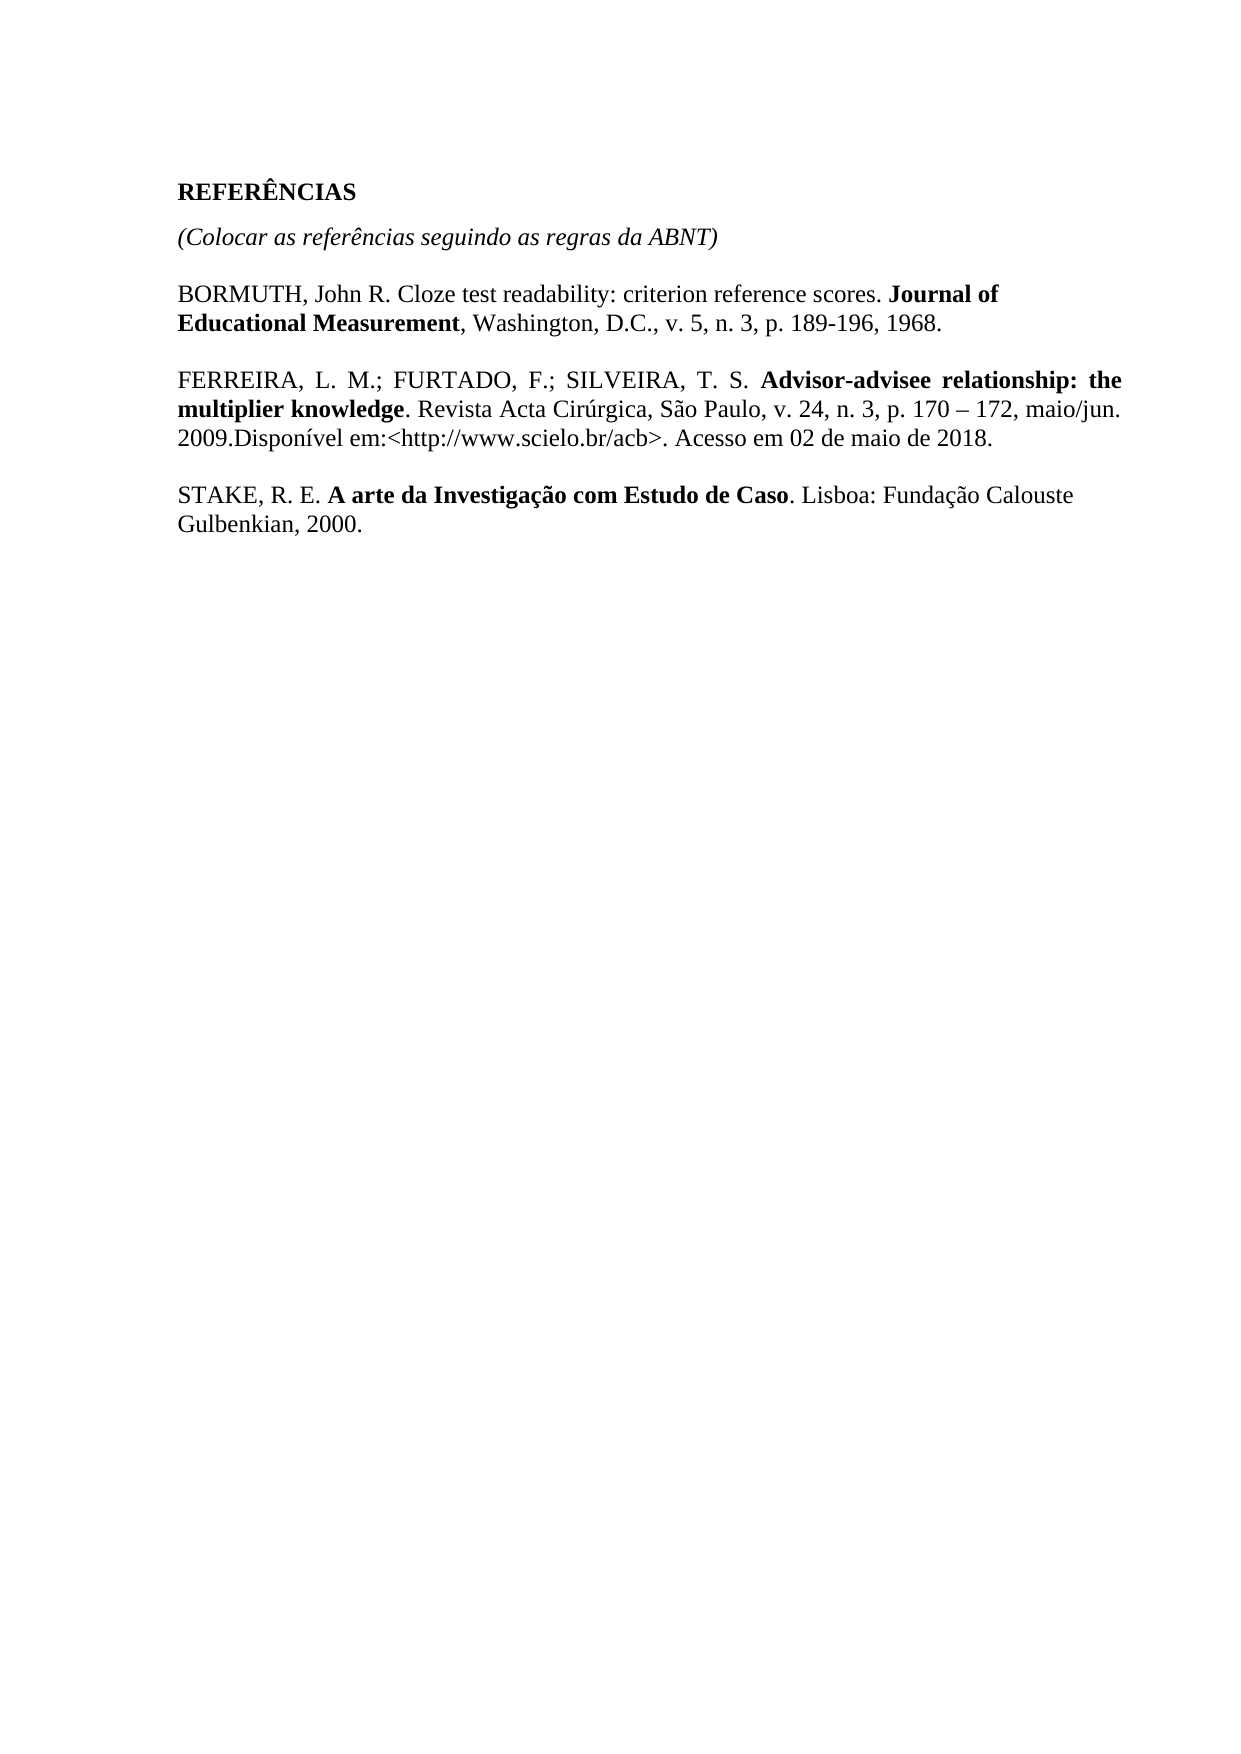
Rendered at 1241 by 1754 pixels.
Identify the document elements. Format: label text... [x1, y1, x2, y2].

text FERREIRA, L. M.; FURTADO, F.; SILVEIRA, T. S. Advisor-advisee relationship: the multiplier knowledge. Revista Acta Cirúrgica, São Paulo, v. 24, n. 3, p. 170 – 172, maio/jun. 2009.Disponível em:<http://www.scielo.br/acb>. Acesso em 02 de maio de 2018. [177, 365, 1122, 452]
text BORMUTH, John R. Cloze test readability: criterion reference scores. Journal of Educational Measurement, Washington, D.C., v. 5, n. 3, p. 189-196, 1968. [177, 279, 1122, 337]
text REFERÊNCIAS [177, 177, 1122, 206]
text (Colocar as referências seguindo as regras da ABNT) [177, 222, 1122, 250]
text STAKE, R. E. A arte da Investigação com Estudo de Caso. Lisboa: Fundação Calouste Gulbenkian, 2000. [177, 480, 1122, 538]
